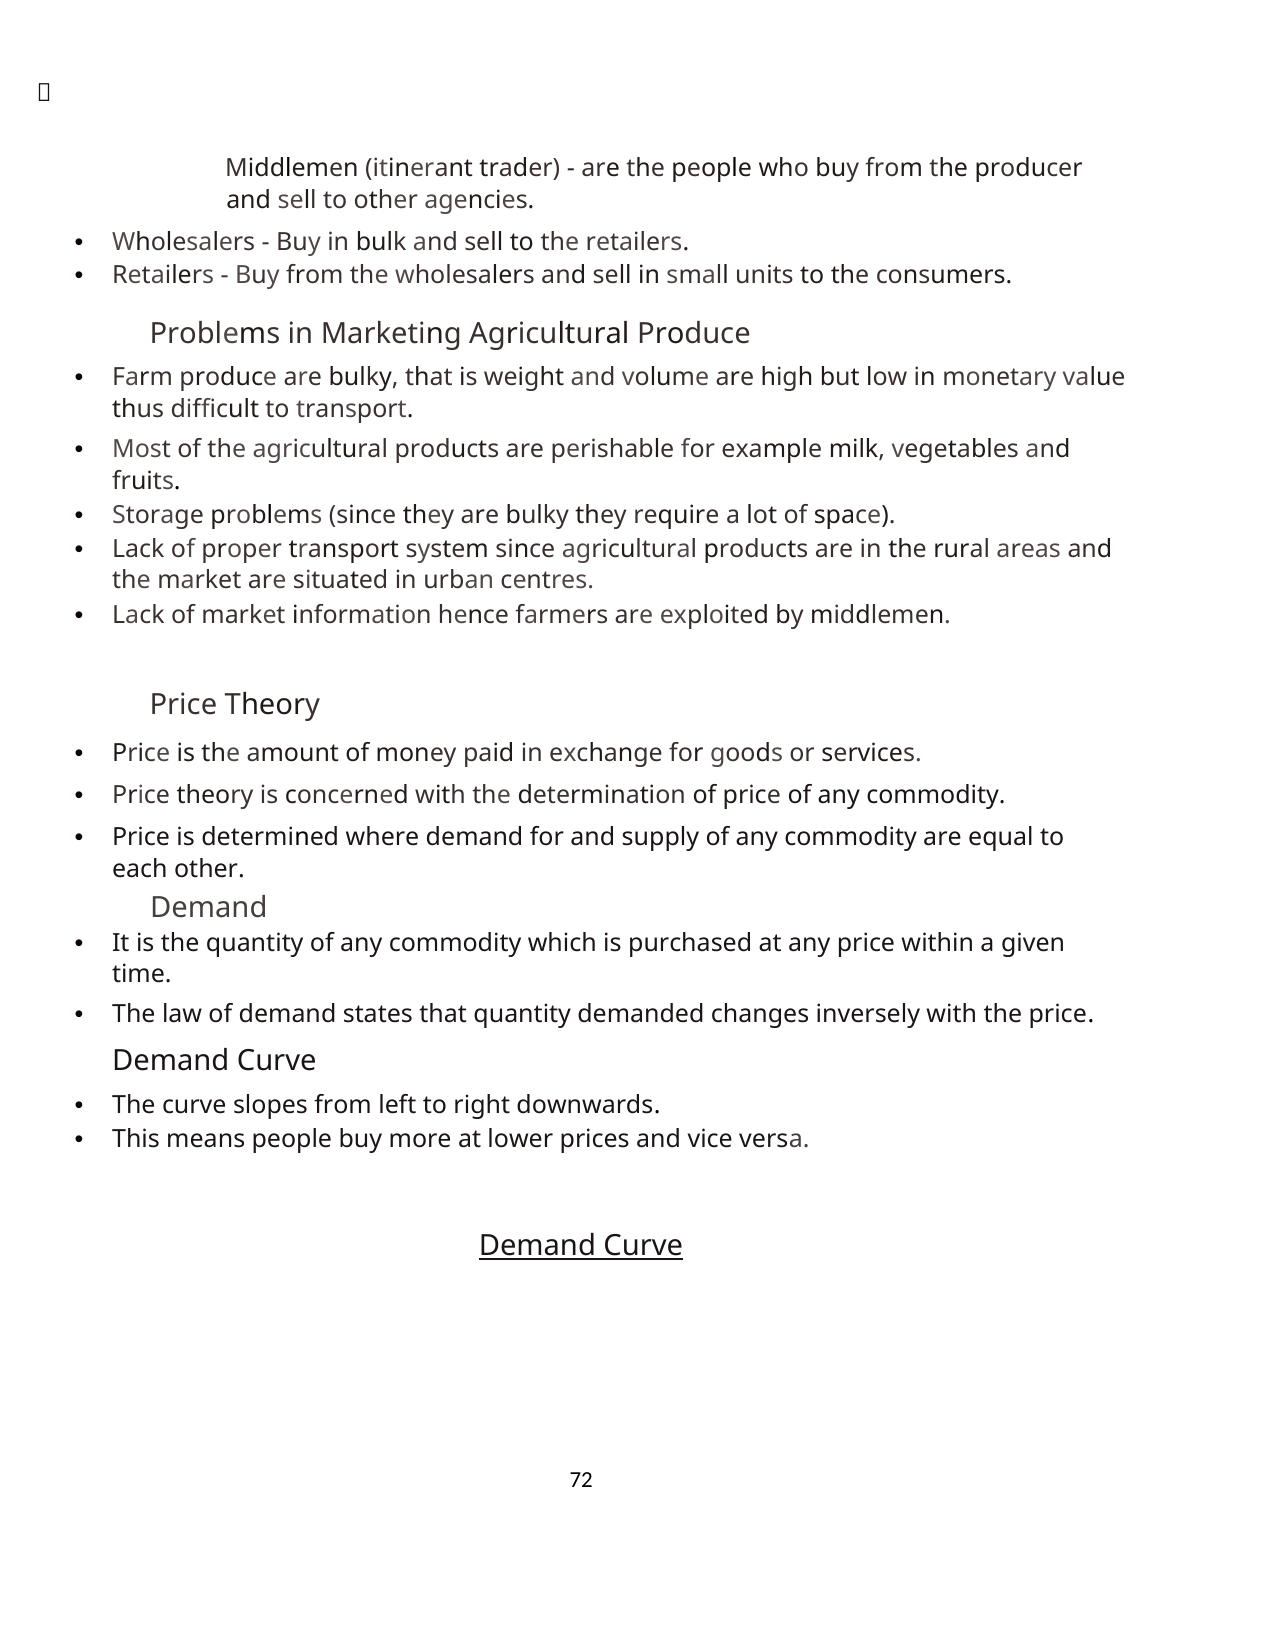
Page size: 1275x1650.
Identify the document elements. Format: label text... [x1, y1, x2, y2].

list Price is the amount of money paid in exchange for goods or services. [74, 736, 1125, 768]
text Price Theory [149, 684, 1127, 723]
text Demand Curve [36, 1224, 1125, 1264]
list Price theory is concerned with the determination of price of any commodity. [74, 777, 1125, 809]
list Farm produce are bulky, that is weight and volume are high but low in monetary value thus difficult to transport. [74, 360, 1125, 424]
list Lack of proper transport system since agricultural products are in the rural areas and the market are situated in urban centres. [74, 531, 1125, 596]
text Demand [150, 886, 1125, 926]
list The law of demand states that quantity demanded changes inversely with the price. Demand Curve [74, 992, 1125, 1078]
list Storage problems (since they are bulky they require a lot of space). [74, 498, 1125, 530]
text Problems in Marketing Agricultural Produce [149, 313, 1127, 352]
list Lack of market information hence farmers are exploited by middlemen. [74, 597, 1125, 630]
list Most of the agricultural products are perishable for example milk, vegetables and fruits. [74, 432, 1125, 497]
list Price is determined where demand for and supply of any commodity are equal to each other. [74, 820, 1125, 884]
text Middlemen (itinerant trader) - are the people who buy from the producer and sell to other agencies. [225, 150, 1125, 215]
list This means people buy more at lower prices and vice versa. [74, 1121, 1125, 1153]
list Retailers - Buy from the wholesalers and sell in small units to the consumers. [74, 258, 1125, 290]
list The curve slopes from left to right downwards. [74, 1087, 1125, 1120]
list It is the quantity of any commodity which is purchased at any price within a given time. [74, 926, 1125, 990]
list Wholesalers - Buy in bulk and sell to the retailers. [74, 224, 1125, 256]
